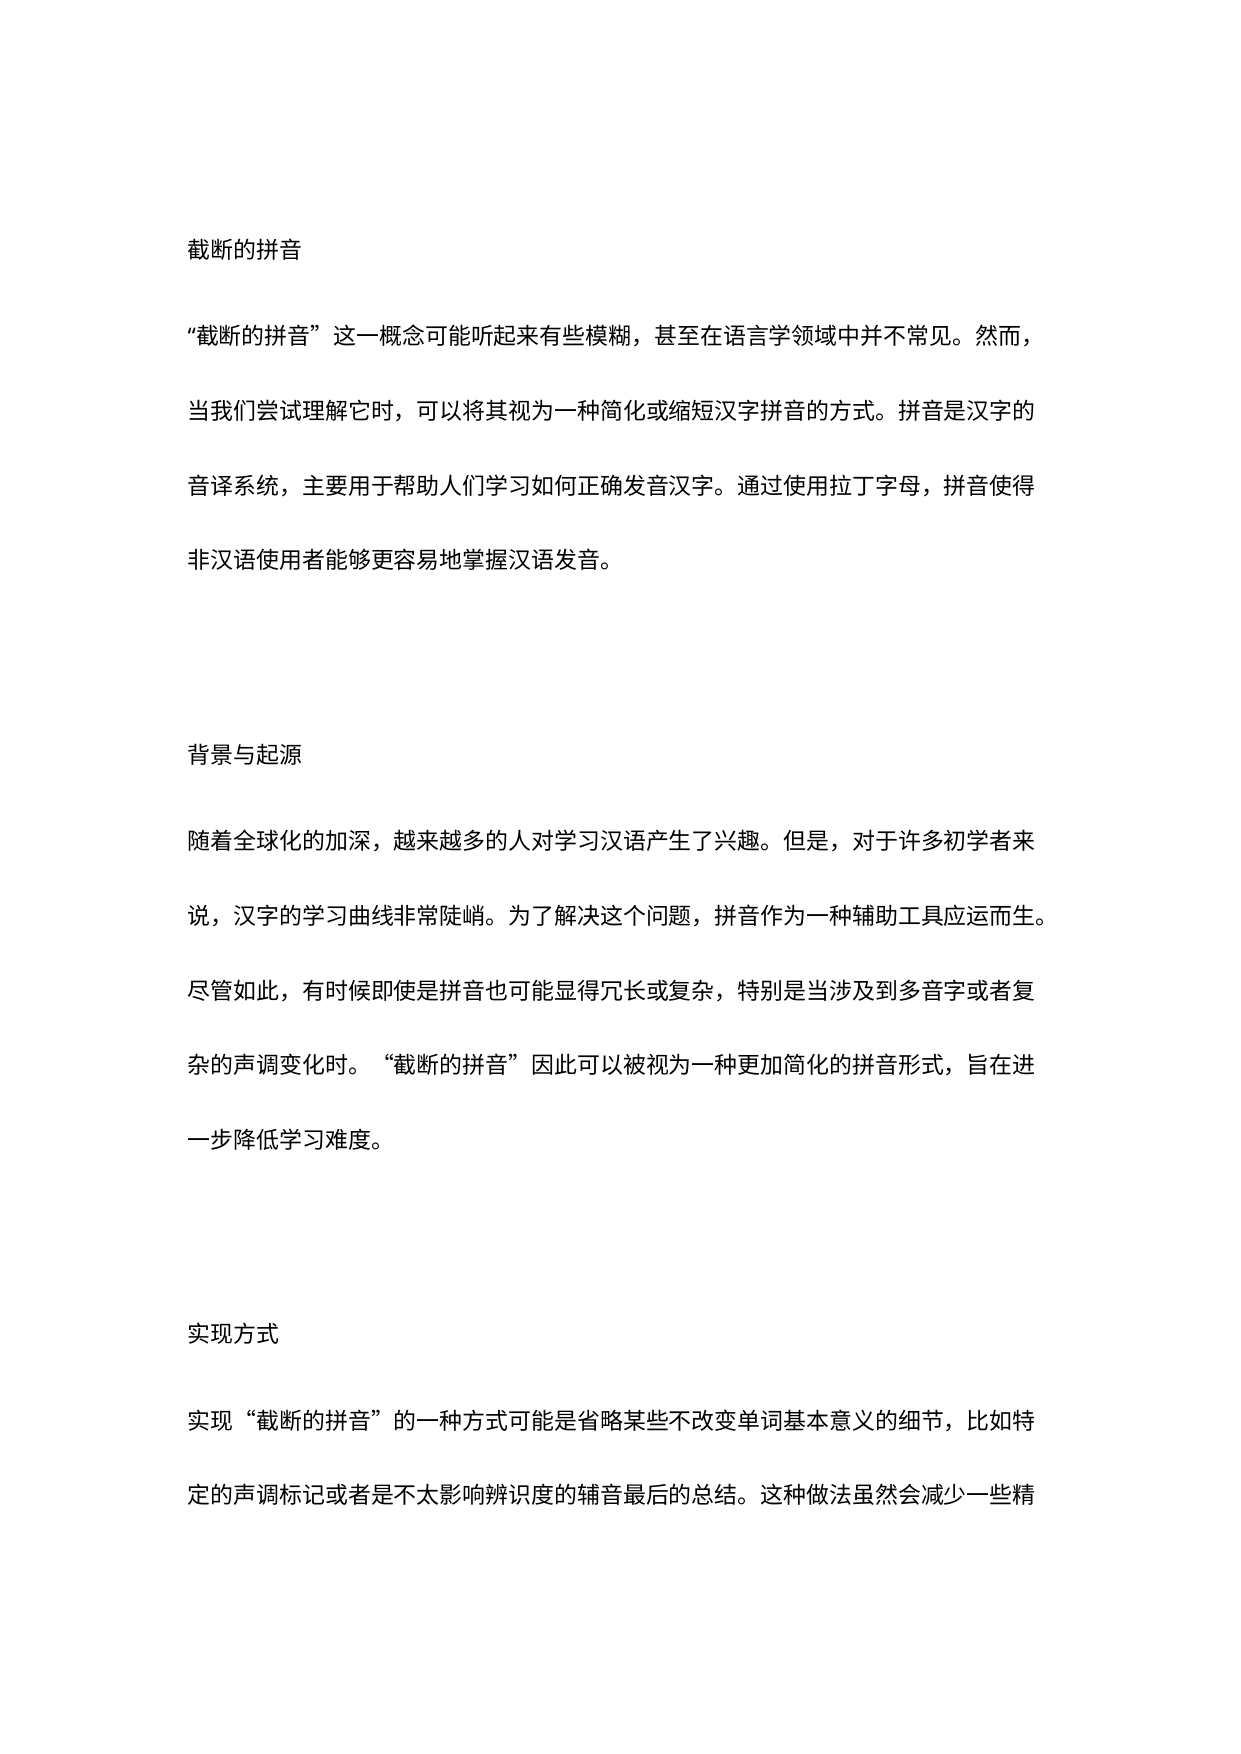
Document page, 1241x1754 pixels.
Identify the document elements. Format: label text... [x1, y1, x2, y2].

text 实现方式 [187, 1300, 1053, 1365]
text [187, 1387, 1053, 1527]
text 随着全球化的加深，越来越多的人对学习汉语产生了兴趣。但是，对于许多初学者来说，汉字的学习曲线非常陡峭。为了解决这个问题，拼音作为一种辅助工具应运而生。尽管如此，有时候即使是拼音也可能显得冗长或复杂，特别是当涉及到多音字或者复杂的声调变化时。“截断的拼音”因此可以被视为一种更加简化的拼音形式，旨在进一步降低学习难度。 [187, 807, 1053, 1171]
text 背景与起源 [187, 721, 1053, 786]
text 截断的拼音 [187, 216, 1053, 281]
text “截断的拼音”这一概念可能听起来有些模糊，甚至在语言学领域中并不常见。然而，当我们尝试理解它时，可以将其视为一种简化或缩短汉字拼音的方式。拼音是汉字的音译系统，主要用于帮助人们学习如何正确发音汉字。通过使用拉丁字母，拼音使得非汉语使用者能够更容易地掌握汉语发音。 [187, 302, 1053, 591]
